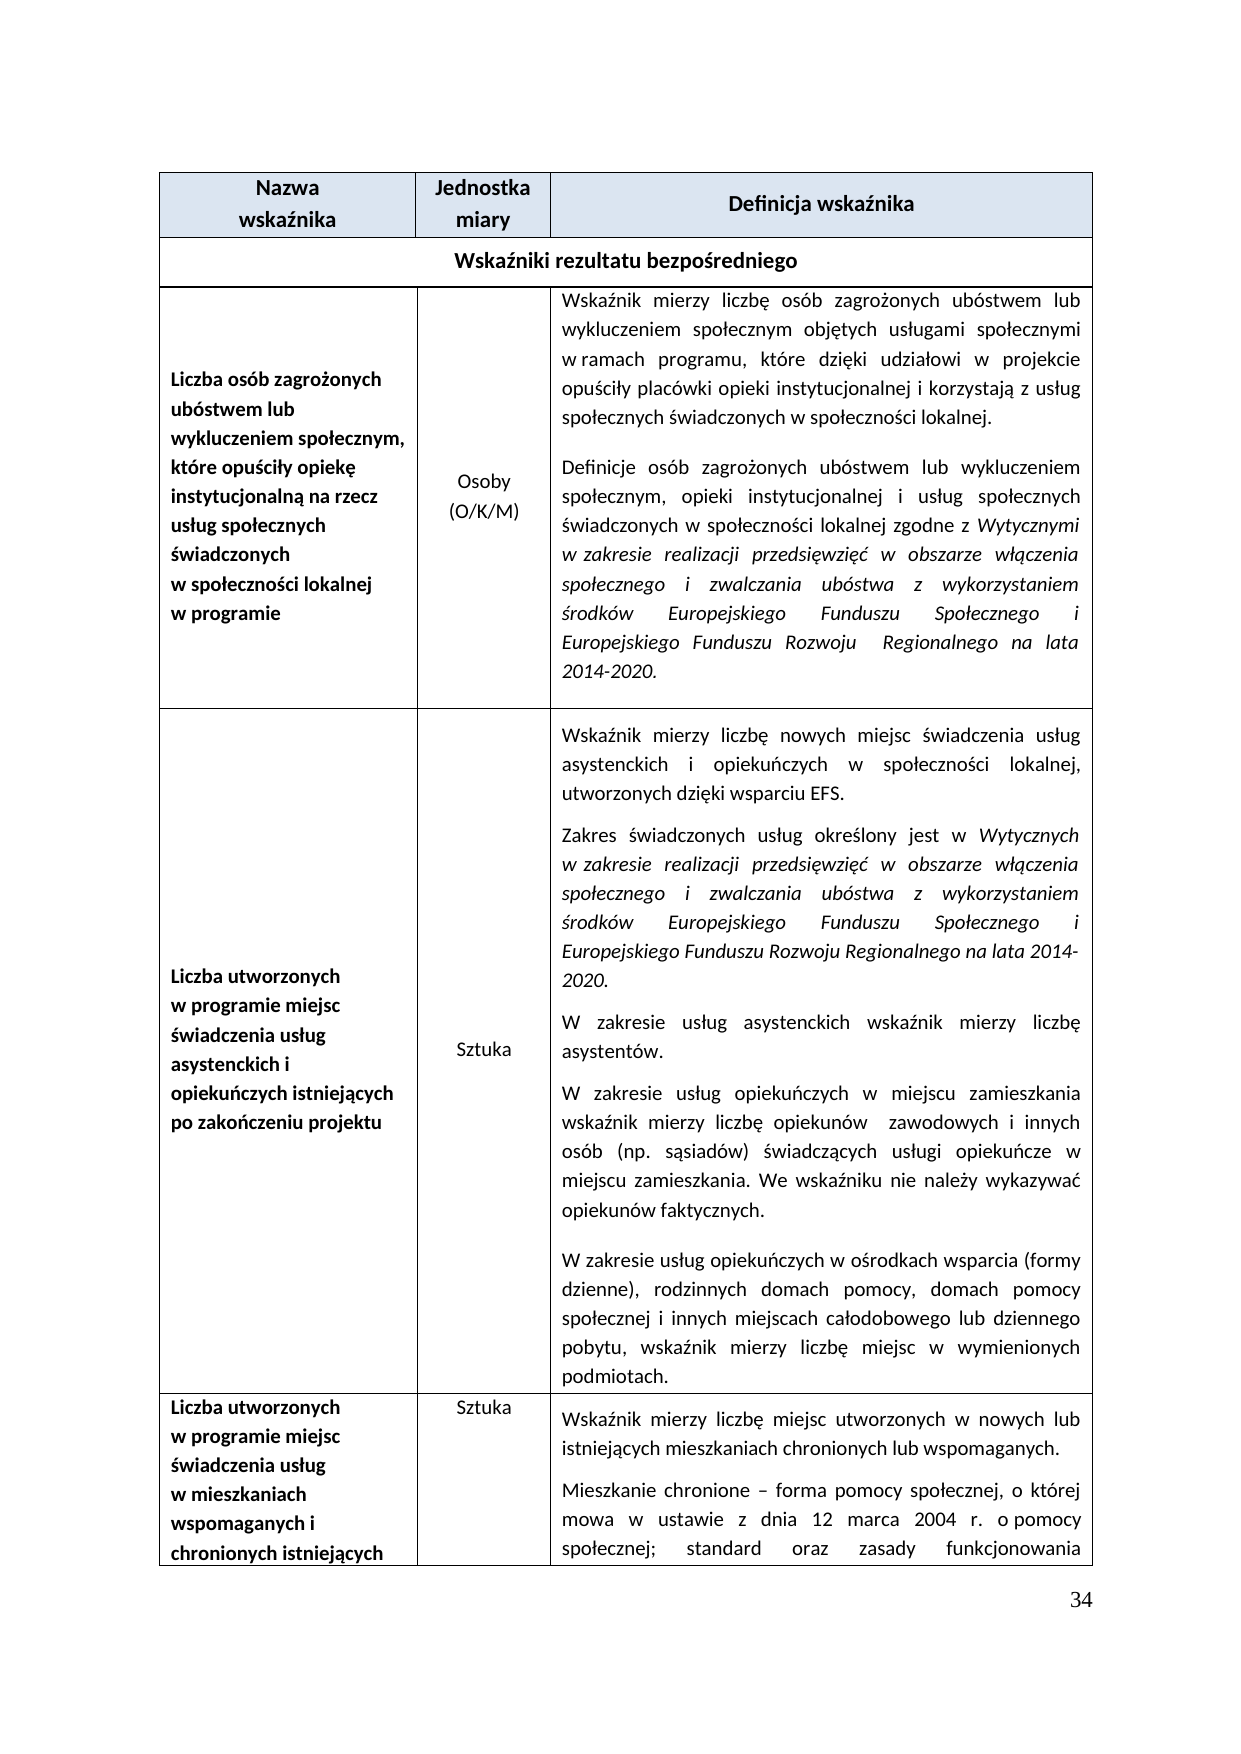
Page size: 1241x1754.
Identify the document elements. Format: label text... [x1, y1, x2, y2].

table_cell Wskaźniki rezultatu bezpośredniego [160, 238, 1092, 286]
table_header Jednostka miary [416, 173, 550, 237]
table_cell Osoby (O/K/M) [418, 288, 550, 708]
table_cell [551, 1394, 1092, 1565]
table_cell Sztuka [418, 709, 550, 1393]
table_cell Liczba utworzonych w programie miejsc świadczenia usług asystenckich i opiekuńczych istniejących po zakończeniu projektu [160, 709, 417, 1393]
table_header Nazwa wskaźnika [160, 173, 415, 237]
table_cell Wskaźnik mierzy liczbę nowych miejsc świadczenia usług asystenckich i opiekuńczych w społeczności lokalnej, utworzonych dzięki wsparciu EFS. Zakres świadczonych usług określony jest w Wytycznych w zakresie realizacji przedsięwzięć w obszarze włączenia społecznego i zwalczania ubóstwa z wykorzystaniem środków Europejskiego Funduszu Społecznego i Europejskiego Funduszu Rozwoju Regionalnego na lata 2014-2020. W zakresie usług asystenckich wskaźnik mierzy liczbę asystentów. W zakresie usług opiekuńczych w miejscu zamieszkania wskaźnik mierzy liczbę opiekunów zawodowych i innych osób (np. sąsiadów) świadczących usługi opiekuńcze w miejscu zamieszkania. We wskaźniku nie należy wykazywać opiekunów faktycznych. W zakresie usług opiekuńczych w ośrodkach wsparcia (formy dzienne), rodzinnych domach pomocy, domach pomocy społecznej i innych miejscach całodobowego lub dziennego pobytu, wskaźnik mierzy liczbę miejsc w wymienionych podmiotach. [551, 709, 1092, 1393]
table_cell Liczba osób zagrożonych ubóstwem lub wykluczeniem społecznym, które opuściły opiekę instytucjonalną na rzecz usług społecznych świadczonych w społeczności lokalnej w programie [160, 288, 417, 708]
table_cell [160, 1394, 417, 1565]
table_header Definicja wskaźnika [551, 173, 1092, 237]
table_cell Wskaźnik mierzy liczbę osób zagrożonych ubóstwem lub wykluczeniem społecznym objętych usługami społecznymi w ramach programu, które dzięki udziałowi w projekcie opuściły placówki opieki instytucjonalnej i korzystają z usług społecznych świadczonych w społeczności lokalnej. Definicje osób zagrożonych ubóstwem lub wykluczeniem społecznym, opieki instytucjonalnej i usług społecznych świadczonych w społeczności lokalnej zgodne z Wytycznymi w zakresie realizacji przedsięwzięć w obszarze włączenia społecznego i zwalczania ubóstwa z wykorzystaniem środków Europejskiego Funduszu Społecznego i Europejskiego Funduszu Rozwoju Regionalnego na lata 2014-2020. [551, 288, 1092, 708]
table_cell Sztuka [418, 1394, 550, 1565]
